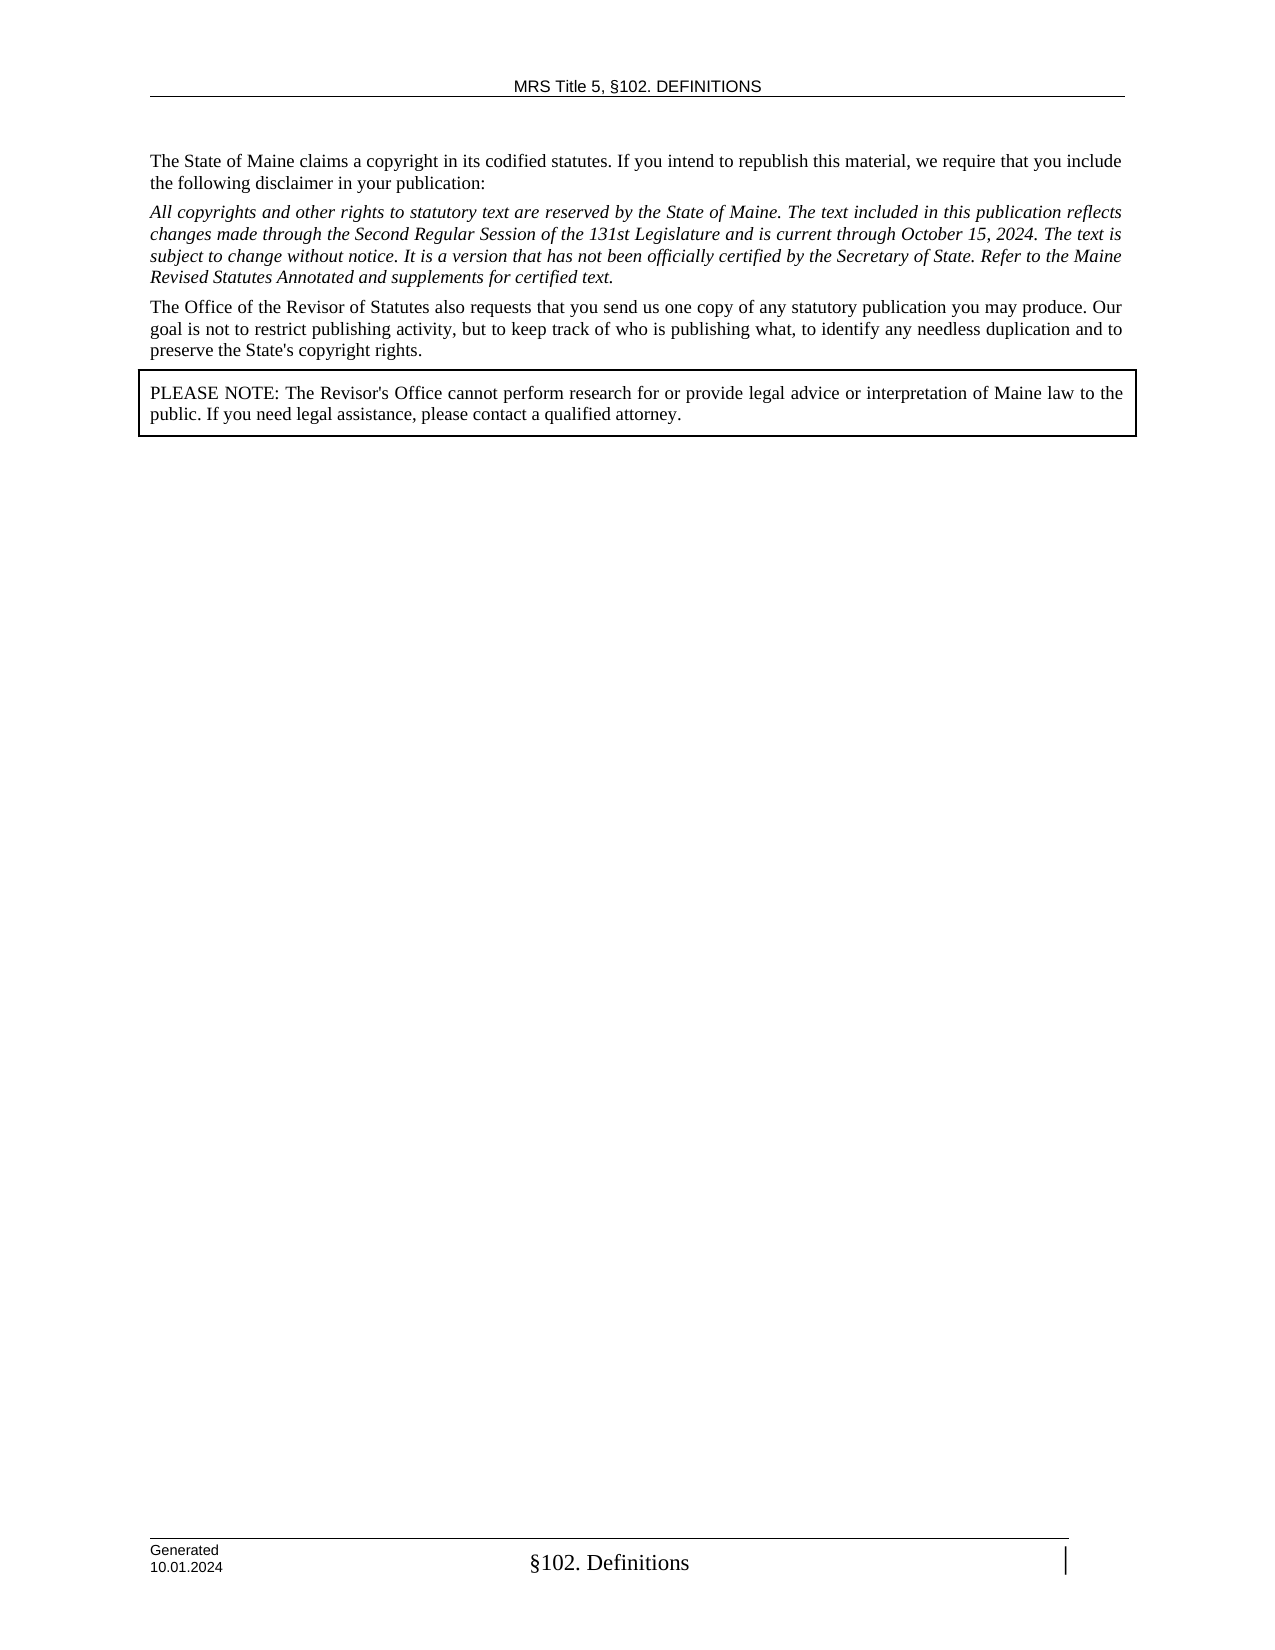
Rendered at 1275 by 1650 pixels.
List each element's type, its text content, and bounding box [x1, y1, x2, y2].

text The State of Maine claims a copyright in its codified statutes. If you intend to republish this material, we require that you include the following disclaimer in your publication: [150, 150, 1125, 193]
text The Office of the Revisor of Statutes also requests that you send us one copy of any statutory publication you may produce. Our goal is not to restrict publishing activity, but to keep track of who is publishing what, to identify any needless duplication and to preserve the State's copyright rights. [150, 296, 1125, 361]
text PLEASE NOTE: The Revisor's Office cannot perform research for or provide legal advice or interpretation of Maine law to the public. If you need legal assistance, please contact a qualified attorney. [140, 371, 1135, 435]
text All copyrights and other rights to statutory text are reserved by the State of Maine. The text included in this publication reflects changes made through the Second Regular Session of the 131st Legislature and is current through October 15, 2024 . The text is subject to change without notice. It is a version that has not been officially certified by the Secretary of State. Refer to the Maine Revised Statutes Annotated and supplements for certified text. [150, 201, 1125, 288]
